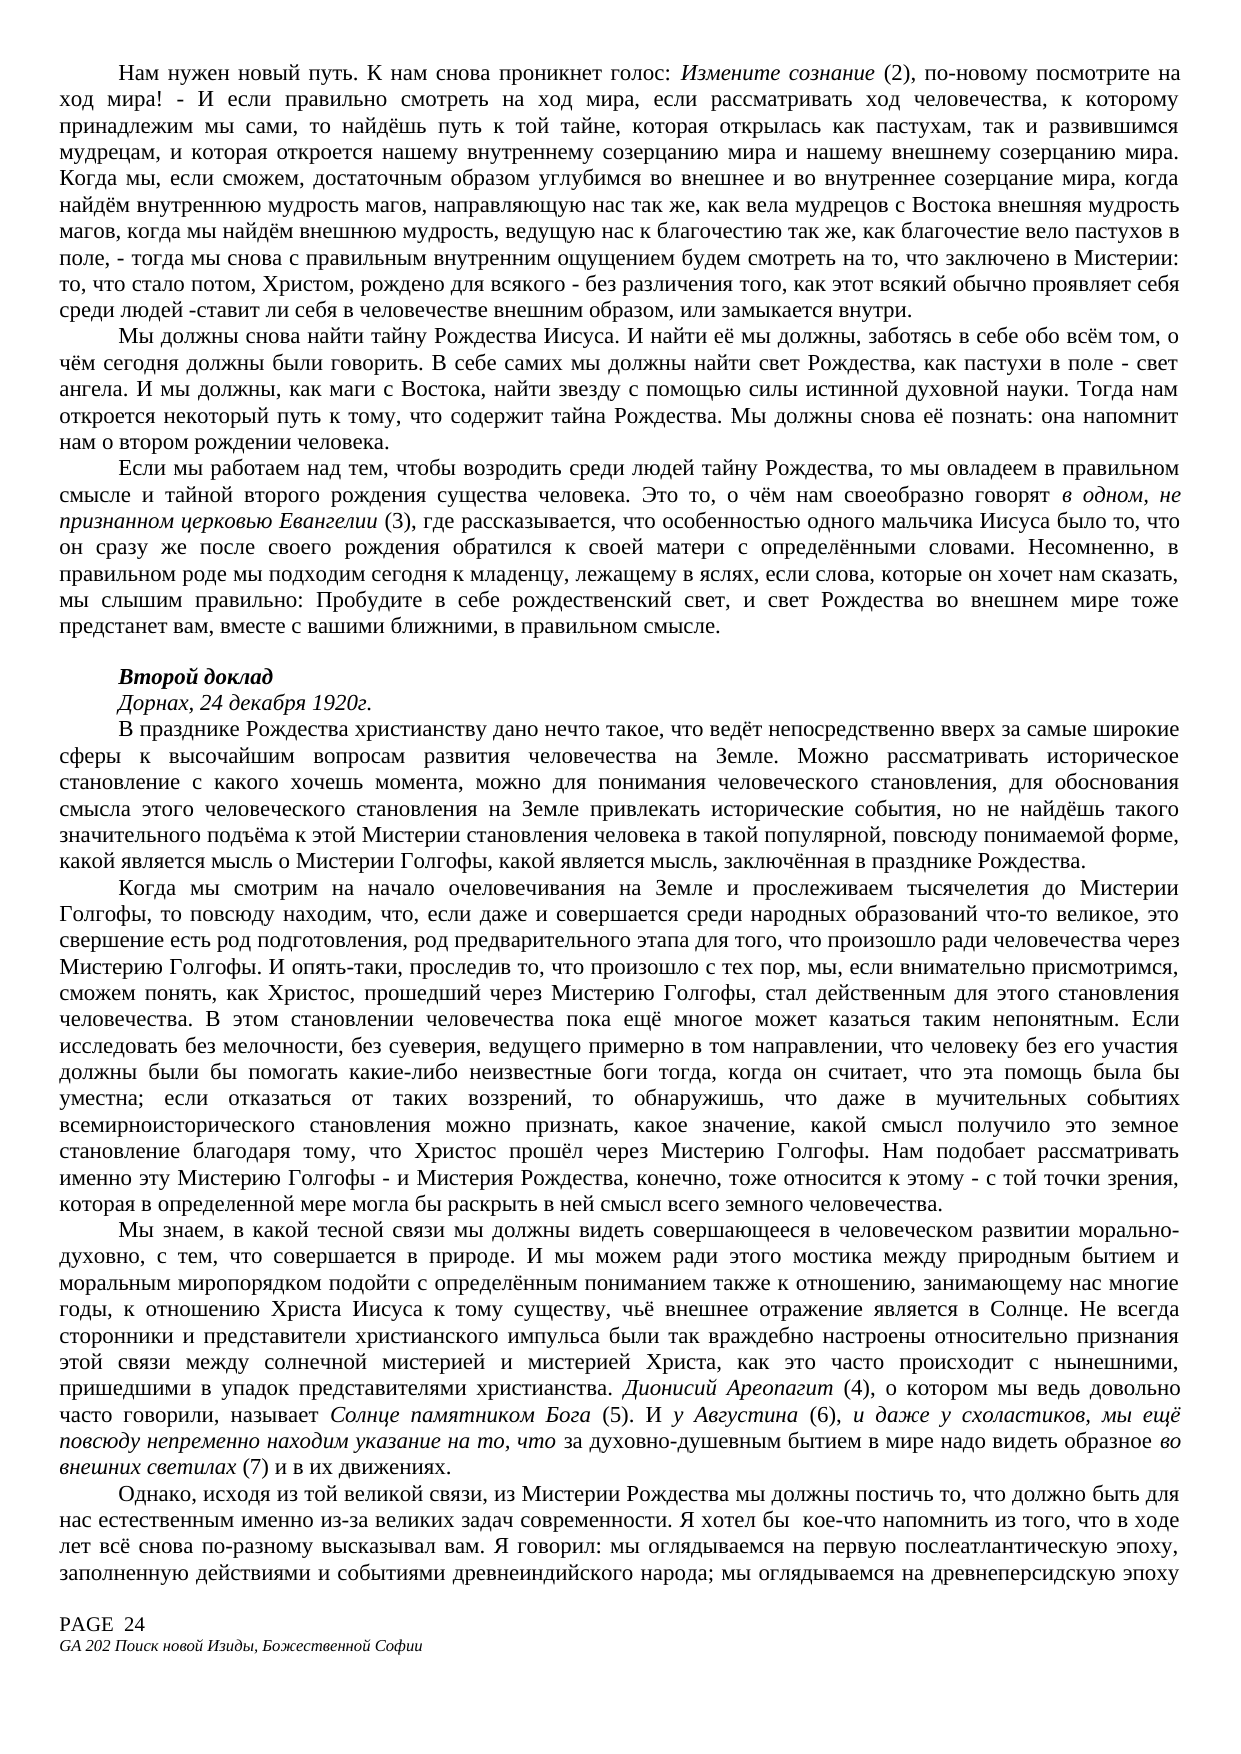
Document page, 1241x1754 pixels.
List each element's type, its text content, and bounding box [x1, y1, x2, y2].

text Второй доклад [59, 663, 1181, 689]
text Нам нужен новый путь. К нам снова проникнет голос: Измените сознание (2), по-новому посмотрите на ход мира! - И если правильно смотреть на ход мира, если рассматривать ход человечества, к которому принадлежим мы сами, то найдёшь путь к той тайне, которая открылась как пастухам, так и развившимся мудрецам, и которая откроется нашему внутреннему созерцанию мира и нашему внешнему созерцанию мира. Когда мы, если сможем, достаточным образом углубимся во внешнее и во внутреннее созерцание мира, когда найдём внутреннюю мудрость магов, направляющую нас так же, как вела мудрецов с Востока внешняя мудрость магов, когда мы найдём внешнюю мудрость, ведущую нас к благочестию так же, как благочестие вело пастухов в поле, - тогда мы снова с правильным внутренним ощущением будем смотреть на то, что заключено в Мистерии: то, что стало потом, Христом, рождено для всякого - без различения того, как этот всякий обычно проявляет себя среди людей -ставит ли себя в человечестве внешним образом, или замыкается внутри. [59, 59, 1181, 323]
text Когда мы смотрим на начало очеловечивания на Земле и прослеживаем тысячелетия до Мистерии Голгофы, то повсюду находим, что, если даже и совершается среди народных образований что-то великое, это свершение есть род подготовления, род предварительного этапа для того, что произошло ради человечества через Мистерию Голгофы. И опять-таки, проследив то, что произошло с тех пор, мы, если внимательно присмотримся, сможем понять, как Христос, прошедший через Мистерию Голгофы, стал действенным для этого становления человечества. В этом становлении человечества пока ещё многое может казаться таким непонятным. Если исследовать без мелочности, без суеверия, ведущего примерно в том направлении, что человеку без его участия должны были бы помогать какие-либо неизвестные боги тогда, когда он считает, что эта помощь была бы уместна; если отказаться от таких воззрений, то обнаружишь, что даже в мучительных событиях всемирноисторического становления можно признать, какое значение, какой смысл получило это земное становление благодаря тому, что Христос прошёл через Мистерию Голгофы. Нам подобает рассматривать именно эту Мистерию Голгофы - и Мистерия Рождества, конечно, тоже относится к этому - с той точки зрения, которая в определенной мере могла бы раскрыть в ней смысл всего земного человечества. [59, 874, 1181, 1216]
text Мы должны снова найти тайну Рождества Иисуса. И найти её мы должны, заботясь в себе обо всём том, о чём сегодня должны были говорить. В себе самих мы должны найти свет Рождества, как пастухи в поле - свет ангела. И мы должны, как маги с Востока, найти звезду с помощью силы истинной духовной науки. Тогда нам откроется некоторый путь к тому, что содержит тайна Рождества. Мы должны снова её познать: она напомнит нам о втором рождении человека. [59, 323, 1181, 454]
text Если мы работаем над тем, чтобы возродить среди людей тайну Рождества, то мы овладеем в правильном смысле и тайной второго рождения существа человека. Это то, о чём нам своеобразно говорят в одном, не признанном церковью Евангелии (3), где рассказывается, что особенностью одного мальчика Иисуса было то, что он сразу же после своего рождения обратился к своей матери с определёнными словами. Несомненно, в правильном роде мы подходим сегодня к младенцу, лежащему в яслях, если слова, которые он хочет нам сказать, мы слышим правильно: Пробудите в себе рождественский свет, и свет Рождества во внешнем мире тоже предстанет вам, вместе с вашими ближними, в правильном смысле. [59, 454, 1181, 639]
text В празднике Рождества христианству дано нечто такое, что ведёт непосредственно вверх за самые широкие сферы к высочайшим вопросам развития человечества на Земле. Можно рассматривать историческое становление с какого хочешь момента, можно для понимания человеческого становления, для обоснования смысла этого человеческого становления на Земле привлекать исторические события, но не найдёшь такого значительного подъёма к этой Мистерии становления человека в такой популярной, повсюду понимаемой форме, какой является мысль о Мистерии Голгофы, какой является мысль, заключённая в празднике Рождества. [59, 716, 1181, 874]
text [59, 1480, 1181, 1585]
text Дорнах, 24 декабря 1920г. [59, 689, 1181, 716]
text Мы знаем, в какой тесной связи мы должны видеть совершающееся в человеческом развитии морально-духовно, с тем, что совершается в природе. И мы можем ради этого мостика между природным бытием и моральным миропорядком подойти с определённым пониманием также к отношению, занимающему нас многие годы, к отношению Христа Иисуса к тому существу, чьё внешнее отражение является в Солнце. Не всегда сторонники и представители христианского импульса были так враждебно настроены относительно признания этой связи между солнечной мистерией и мистерией Христа, как это часто происходит с нынешними, пришедшими в упадок представителями христианства. Дионисий Ареопагит (4), о котором мы ведь довольно часто говорили, называет Солнце памятником Бога (5). И у Августина (6), и даже у схоластиков, мы ещё повсюду непременно находим указание на то, что за духовно-душевным бытием в мире надо видеть образное во внешних светилах (7) и в их движениях. [59, 1216, 1181, 1480]
